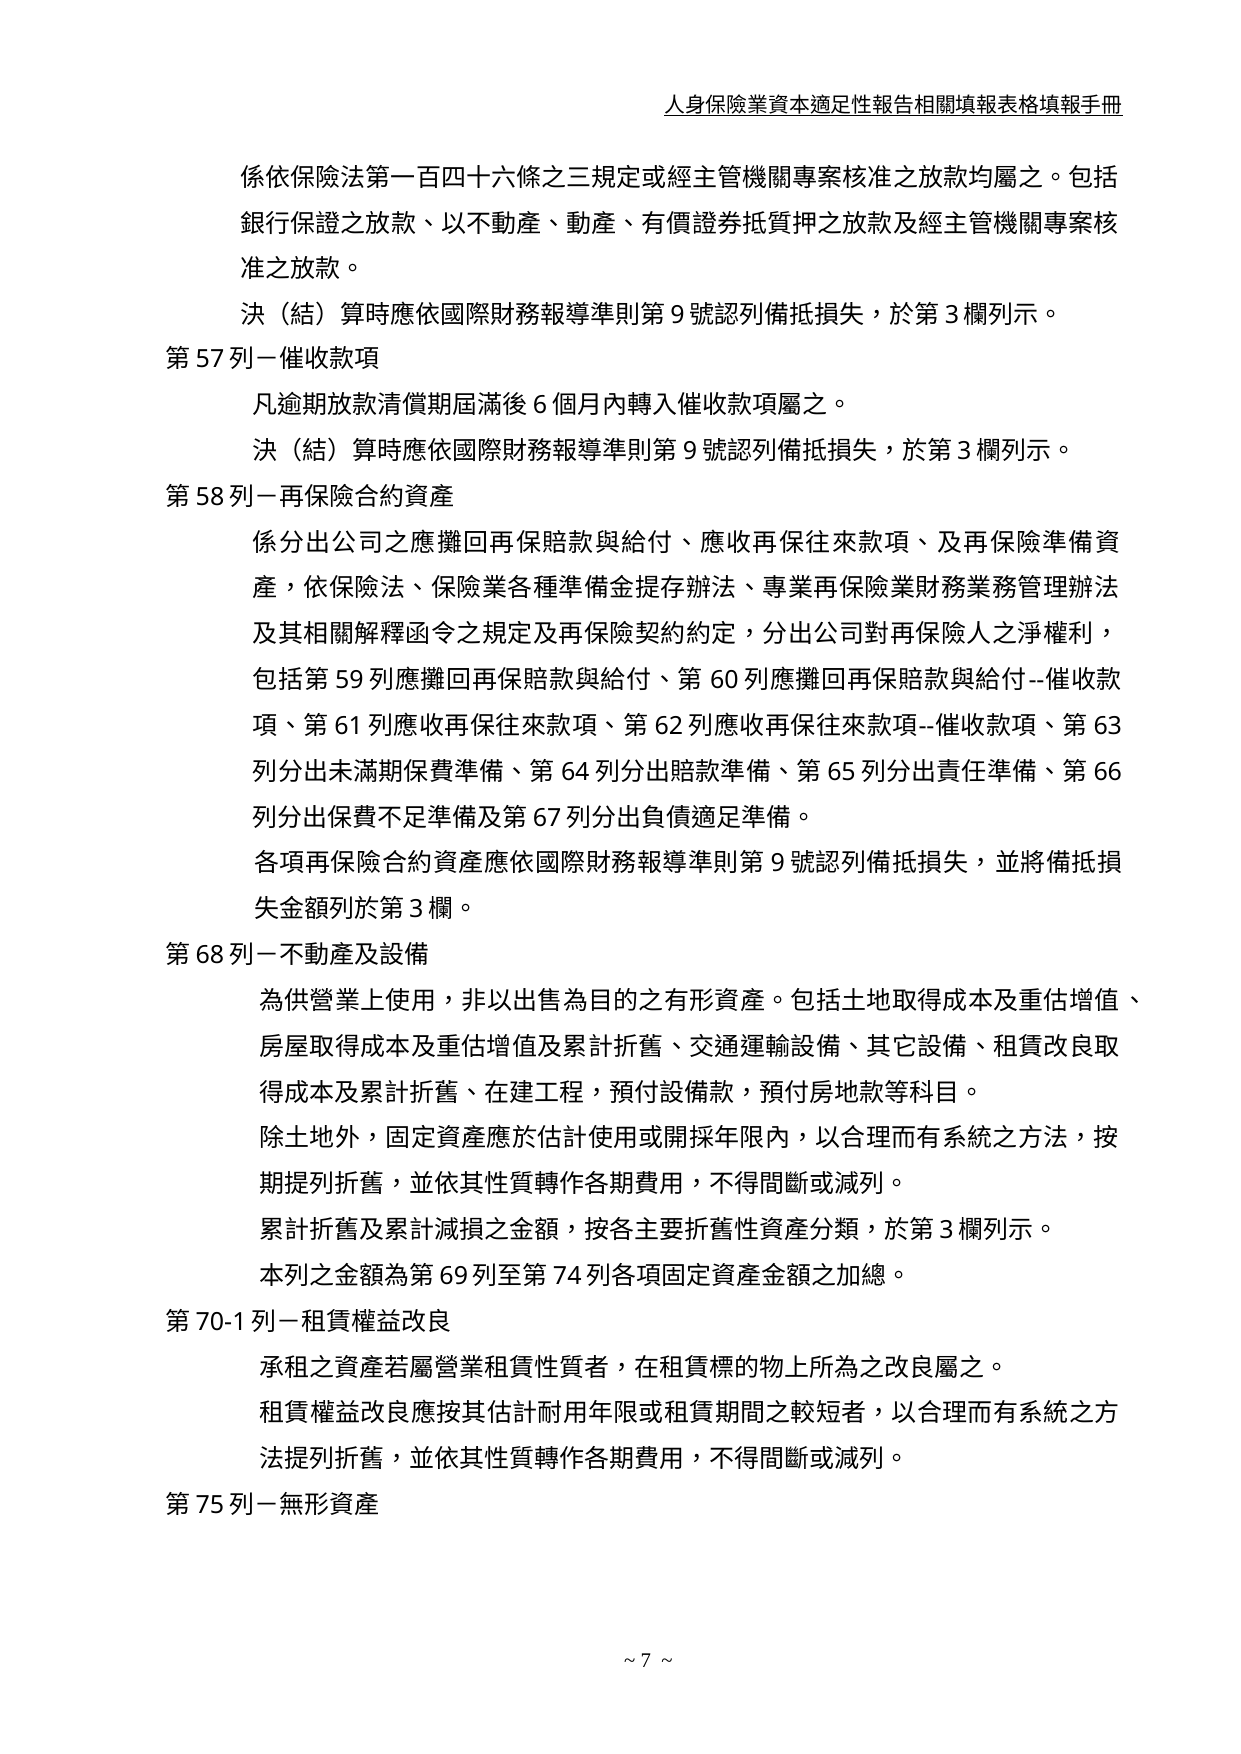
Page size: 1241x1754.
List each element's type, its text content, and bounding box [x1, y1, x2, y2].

text 承租之資產若屬營業租賃性質者，在租賃標的物上所為之改良屬之。 [165, 1339, 1122, 1385]
text 係分出公司之應攤回再保賠款與給付、應收再保往來款項、及再保險準備資產，依保險法、保險業各種準備金提存辦法、專業再保險業財務業務管理辦法及其相關解釋函令之規定及再保險契約約定，分出公司對再保險人之淨權利，包括第59列應攤回再保賠款與給付、第60列應攤回再保賠款與給付--催收款項、第61列應收再保往來款項、第62列應收再保往來款項--催收款項、第63列分出未滿期保費準備、第64列分出賠款準備、第65列分出責任準備、第66列分出保費不足準備及第67列分出負債適足準備。 [253, 514, 1122, 835]
text 凡逾期放款清償期屆滿後6個月內轉入催收款項屬之。 [253, 377, 1122, 423]
text 為供營業上使用，非以出售為目的之有形資產。包括土地取得成本及重估增值、房屋取得成本及重估增值及累計折舊、交通運輸設備、其它設備、租賃改良取得成本及累計折舊、在建工程，預付設備款，預付房地款等科目。 [259, 973, 1122, 1110]
text 決（結）算時應依國際財務報導準則第9號認列備抵損失，於第3欄列示。 [253, 423, 1122, 468]
text 第57列－催收款項 [165, 331, 1122, 377]
text 第58列－再保險合約資產 [165, 468, 1122, 514]
text 第68列－不動產及設備 [165, 927, 1122, 973]
text 本列之金額為第69列至第74列各項固定資產金額之加總。 [259, 1248, 1122, 1293]
text 累計折舊及累計減損之金額，按各主要折舊性資產分類，於第3欄列示。 [259, 1202, 1122, 1248]
text 決（結）算時應依國際財務報導準則第9號認列備抵損失，於第3欄列示。 [240, 285, 1122, 331]
text 各項再保險合約資產應依國際財務報導準則第9號認列備抵損失，並將備抵損失金額列於第3欄。 [254, 835, 1122, 927]
text 租賃權益改良應按其估計耐用年限或租賃期間之較短者，以合理而有系統之方法提列折舊，並依其性質轉作各期費用，不得間斷或減列。 [259, 1385, 1122, 1477]
text 第70-1列－租賃權益改良 [165, 1293, 1122, 1339]
text 除土地外，固定資產應於估計使用或開採年限內，以合理而有系統之方法，按期提列折舊，並依其性質轉作各期費用，不得間斷或減列。 [259, 1110, 1122, 1202]
text 第75列－無形資產 [165, 1477, 1122, 1523]
text 係依保險法第一百四十六條之三規定或經主管機關專案核准之放款均屬之。包括銀行保證之放款、以不動產、動產、有價證券抵質押之放款及經主管機關專案核准之放款。 [240, 148, 1122, 285]
